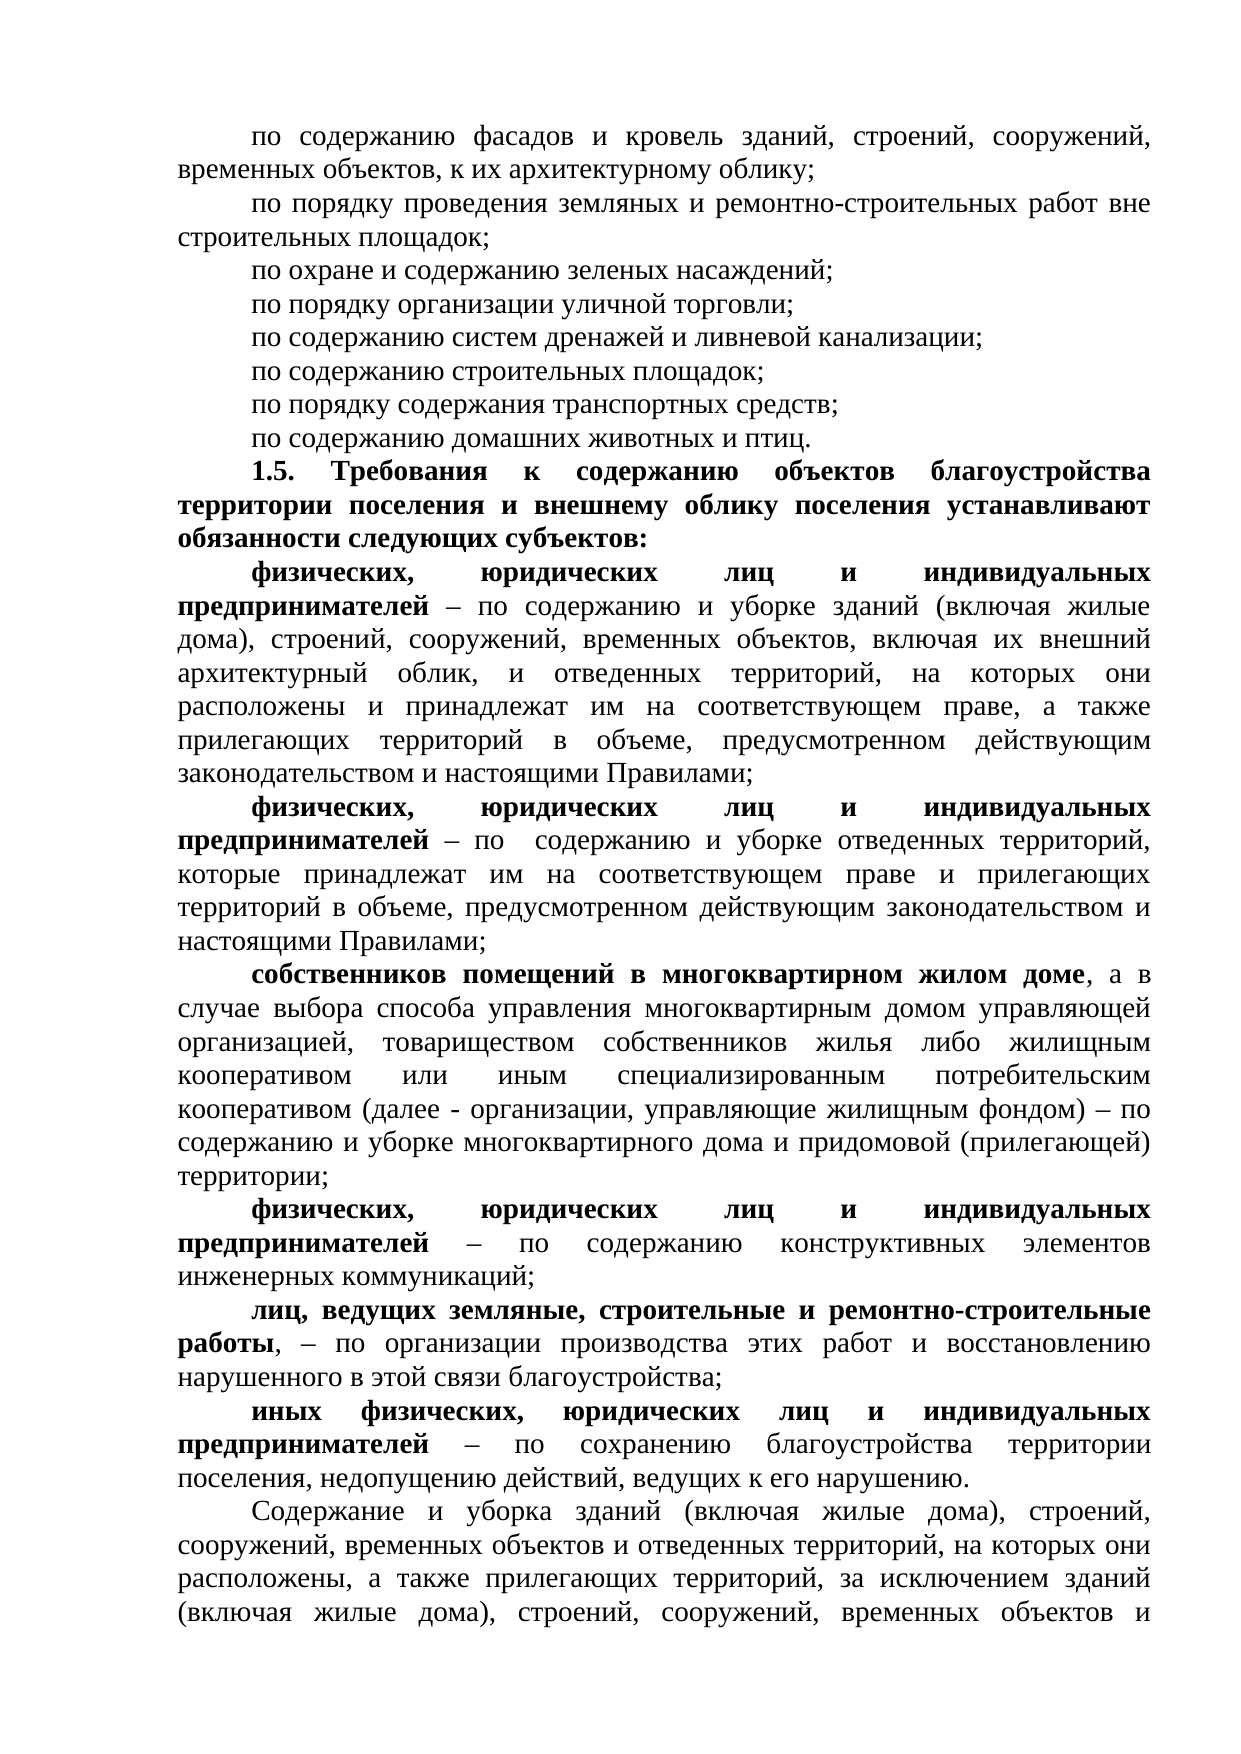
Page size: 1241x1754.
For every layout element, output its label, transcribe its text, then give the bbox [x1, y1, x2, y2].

text иных физических, юридических лиц и индивидуальных предпринимателей – по сохранению благоустройства территории поселения, недопущению действий, ведущих к его нарушению. [177, 1393, 1152, 1493]
text по содержанию систем дренажей и ливневой канализации; [177, 319, 1152, 353]
text собственников помещений в многоквартирном жилом доме, а в случае выбора способа управления многоквартирным домом управляющей организацией, товариществом собственников жилья либо жилищным кооперативом или иным специализированным потребительским кооперативом (далее - организации, управляющие жилищным фондом) – по содержанию и уборке многоквартирного дома и придомовой (прилегающей) территории; [177, 957, 1152, 1191]
text по порядку проведения земляных и ремонтно-строительных работ вне строительных площадок; [177, 185, 1152, 252]
text по охране и содержанию зеленых насаждений; [177, 252, 1152, 286]
text по содержанию фасадов и кровель зданий, строений, сооружений, временных объектов, к их архитектурному облику; [177, 118, 1152, 185]
text 1.5. Требования к содержанию объектов благоустройства территории поселения и внешнему облику поселения устанавливают обязанности следующих субъектов: [177, 453, 1152, 554]
text физических, юридических лиц и индивидуальных предпринимателей – по содержанию и уборке зданий (включая жилые дома), строений, сооружений, временных объектов, включая их внешний архитектурный облик, и отведенных территорий, на которых они расположены и принадлежат им на соответствующем праве, а также прилегающих территорий в объеме, предусмотренном действующим законодательством и настоящими Правилами; [177, 554, 1152, 789]
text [177, 1493, 1152, 1627]
text по порядку организации уличной торговли; [177, 286, 1152, 319]
text по содержанию строительных площадок; [177, 353, 1152, 386]
text по порядку содержания транспортных средств; [177, 386, 1152, 420]
text по содержанию домашних животных и птиц. [177, 420, 1152, 453]
text физических, юридических лиц и индивидуальных предпринимателей – по содержанию конструктивных элементов инженерных коммуникаций; [177, 1191, 1152, 1292]
text лиц, ведущих земляные, строительные и ремонтно-строительные работы, – по организации производства этих работ и восстановлению нарушенного в этой связи благоустройства; [177, 1292, 1152, 1393]
text физических, юридических лиц и индивидуальных предпринимателей – по содержанию и уборке отведенных территорий, которые принадлежат им на соответствующем праве и прилегающих территорий в объеме, предусмотренном действующим законодательством и настоящими Правилами; [177, 789, 1152, 957]
